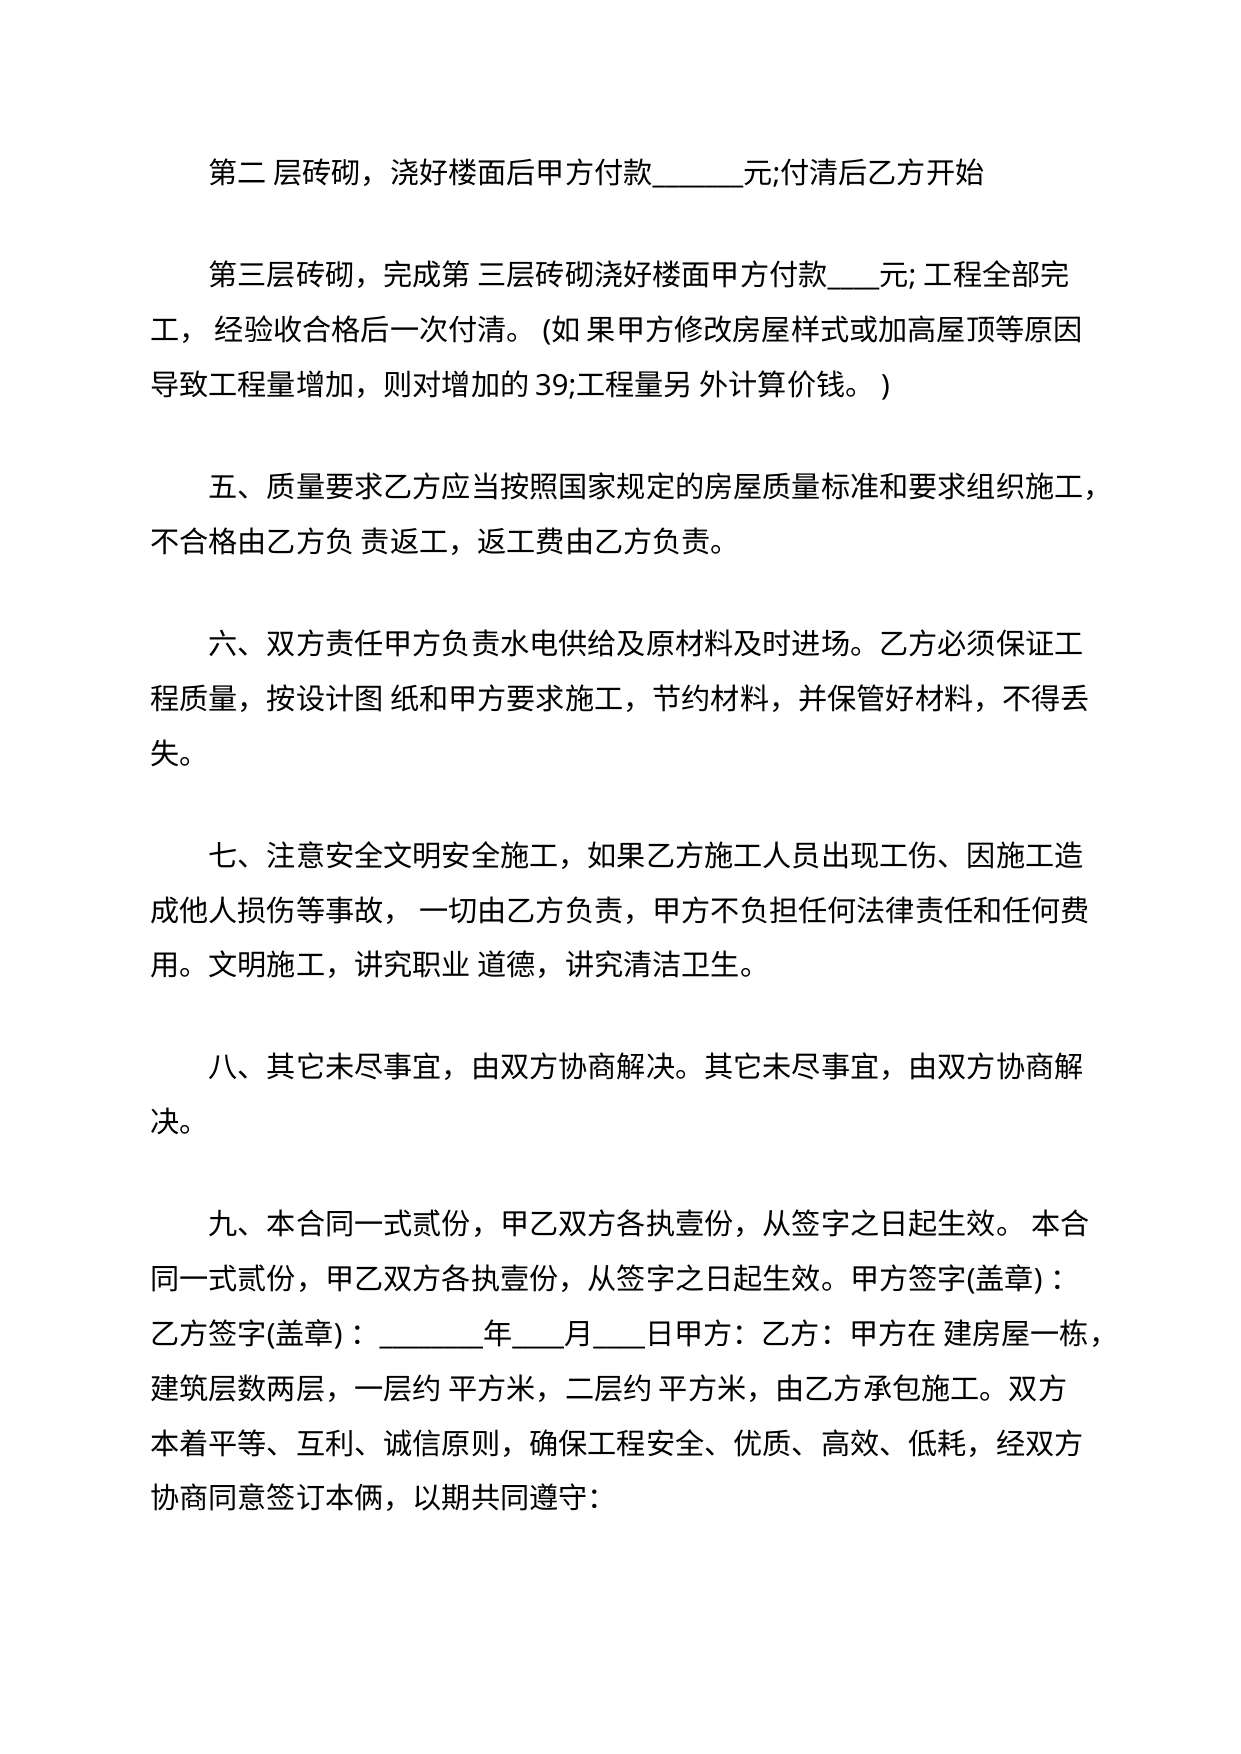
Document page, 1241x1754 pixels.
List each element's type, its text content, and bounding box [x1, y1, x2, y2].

text 六、双方责任甲方负责水电供给及原材料及时进场。乙方必须保证工程质量，按设计图 纸和甲方要求施工，节约材料，并保管好材料，不得丢失。 [150, 621, 1090, 773]
text 七、注意安全文明安全施工，如果乙方施工人员出现工伤、因施工造成他人损伤等事故， 一切由乙方负责，甲方不负担任何法律责任和任何费用。文明施工，讲究职业 道德，讲究清洁卫生。 [150, 832, 1090, 984]
text 第三层砖砌，完成第 三层砖砌浇好楼面甲方付款____元; 工程全部完工， 经验收合格后一次付清。 (如 果甲方修改房屋样式或加高屋顶等原因导致工程量增加，则对增加的39;工程量另 外计算价钱。 ) [150, 252, 1090, 404]
text 第二 层砖砌，浇好楼面后甲方付款_______元;付清后乙方开始 [150, 150, 1090, 192]
text 五、质量要求乙方应当按照国家规定的房屋质量标准和要求组织施工，不合格由乙方负 责返工，返工费由乙方负责。 [150, 464, 1090, 561]
text 九、本合同一式贰份，甲乙双方各执壹份，从签字之日起生效。 本合同一式贰份，甲乙双方各执壹份，从签字之日起生效。甲方签字(盖章) ： 乙方签字(盖章) ：________年____月____日甲方：乙方：甲方在 建房屋一栋，建筑层数两层，一层约 平方米，二层约 平方米，由乙方承包施工。双方本着平等、互利、诚信原则，确保工程安全、优质、高效、低耗，经双方协商同意签订本俩，以期共同遵守： [150, 1200, 1090, 1517]
text 八、其它未尽事宜，由双方协商解决。其它未尽事宜，由双方协商解决。 [150, 1044, 1090, 1141]
